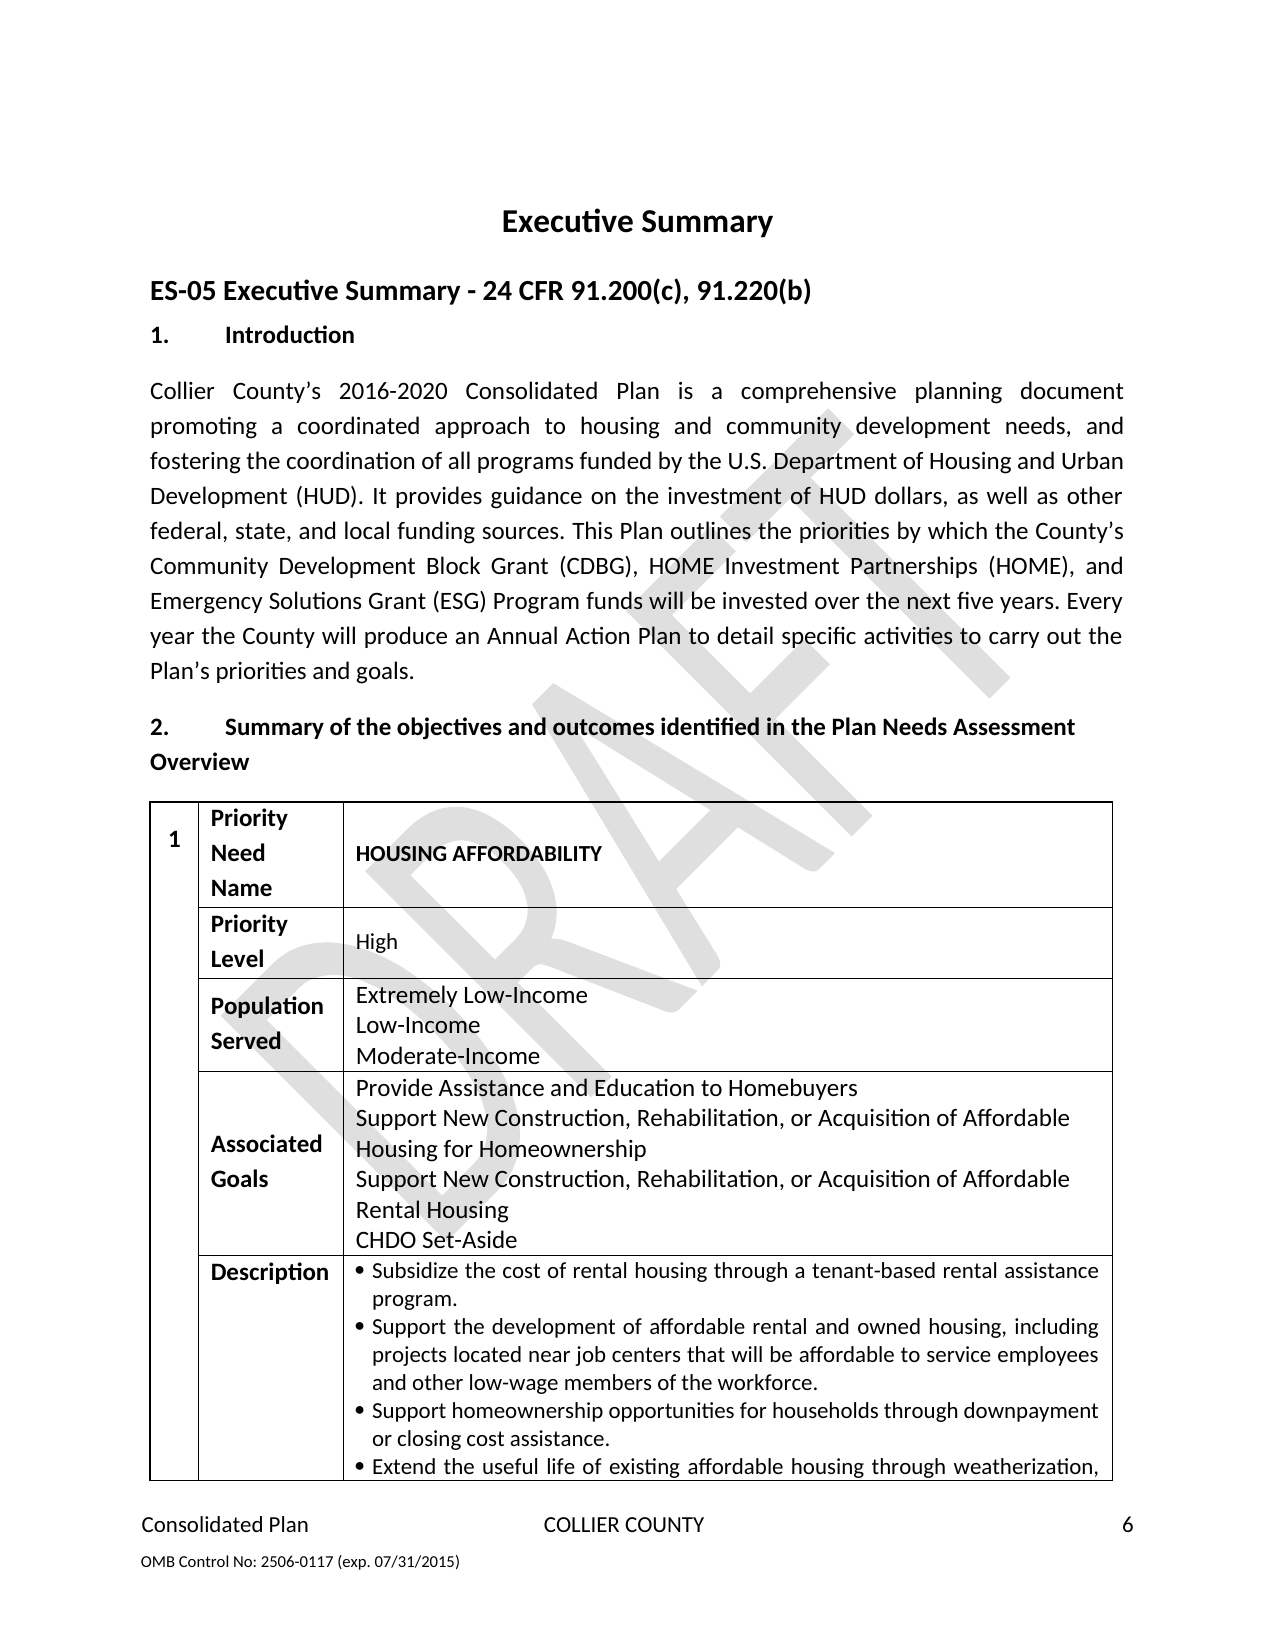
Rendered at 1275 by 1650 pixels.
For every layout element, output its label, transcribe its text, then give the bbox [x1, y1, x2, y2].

subtitle Executive Summary [150, 200, 1125, 241]
text 2. Summary of the objectives and outcomes identified in the Plan Needs Assessment Overview [150, 711, 1125, 776]
table_cell Priority Level [199, 908, 343, 978]
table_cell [344, 1256, 1112, 1480]
table_cell Extremely Low-Income Low-Income Moderate-Income [344, 979, 1112, 1071]
text 1. Introduction [150, 319, 1125, 349]
table_cell Description [199, 1256, 343, 1480]
table_cell Associated Goals [199, 1072, 343, 1255]
table_header 1 [151, 803, 198, 1480]
table_header Priority Need Name [199, 803, 343, 907]
text Collier County’s 2016-2020 Consolidated Plan is a comprehensive planning document promoting a coordinated approach to housing and community development needs, and fostering the coordination of all programs funded by the U.S. Department of Housing and Urban Development (HUD). It provides guidance on the investment of HUD dollars, as well as other federal, state, and local funding sources. This Plan outlines the priorities by which the County’s Community Development Block Grant (CDBG), HOME Investment Partnerships (HOME), and Emergency Solutions Grant (ESG) Program funds will be invested over the next five years. Every year the County will produce an Annual Action Plan to detail specific activities to carry out the Plan’s priorities and goals. [150, 375, 1125, 685]
subtitle ES-05 Executive Summary - 24 CFR 91.200(c), 91.220(b) [150, 272, 1125, 307]
table_header HOUSING AFFORDABILITY [344, 803, 1112, 907]
table_cell Provide Assistance and Education to Homebuyers Support New Construction, Rehabilitation, or Acquisition of Affordable Housing for Homeownership Support New Construction, Rehabilitation, or Acquisition of Affordable Rental Housing CHDO Set-Aside [344, 1072, 1112, 1255]
table_cell Population Served [199, 979, 343, 1071]
table_cell High [344, 908, 1112, 978]
